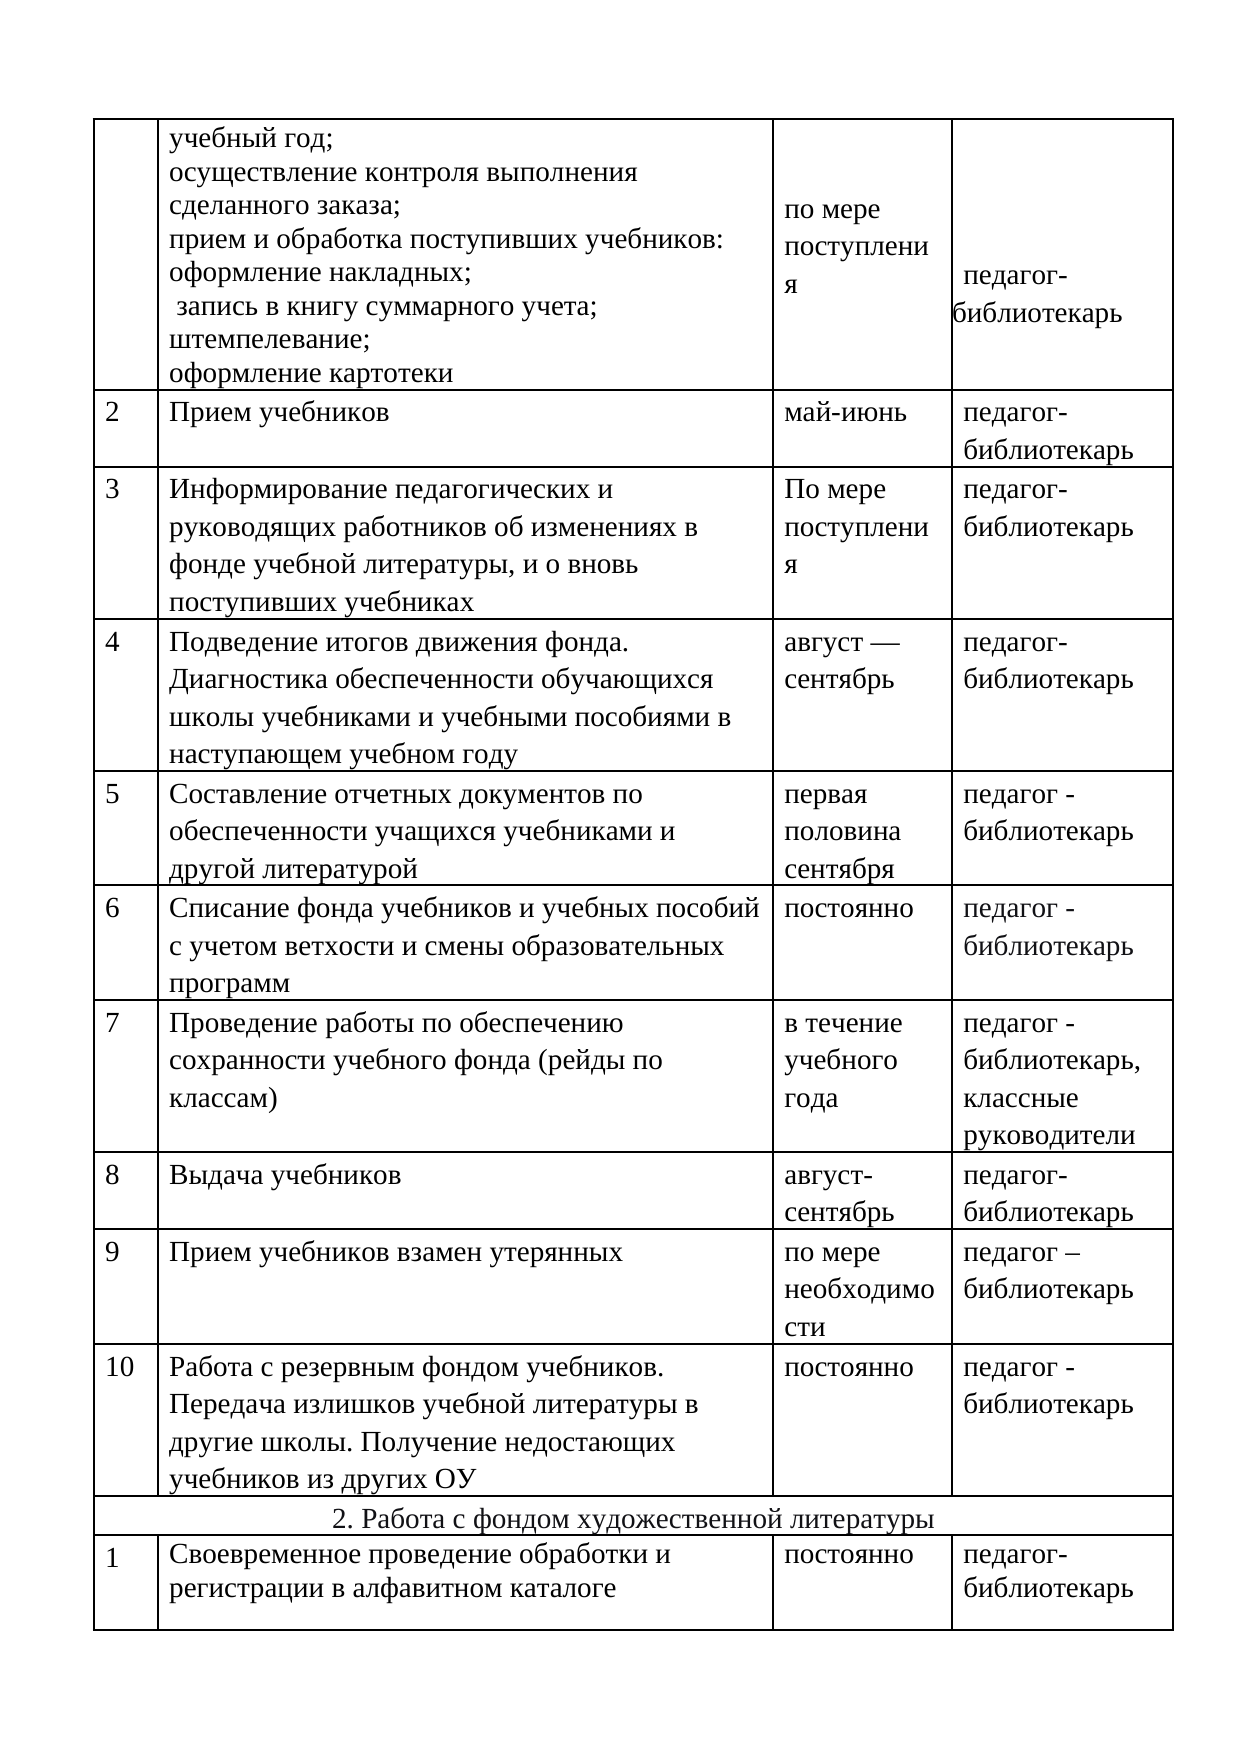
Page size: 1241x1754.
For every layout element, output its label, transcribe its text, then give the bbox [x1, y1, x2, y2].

table_cell 1 [95, 120, 157, 388]
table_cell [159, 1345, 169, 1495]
table_cell педагог -библиотекарь [953, 772, 1172, 884]
table_cell постоянно [774, 1536, 951, 1629]
table_cell май-июнь [774, 391, 951, 466]
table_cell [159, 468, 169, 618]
table_cell постоянно [774, 886, 951, 999]
table_cell постоянно [774, 1345, 951, 1495]
table_cell Подведение итогов движения фонда. Диагностика обеспеченности обучающихся школы учебниками и учебными пособиями в наступающем учебном году [159, 620, 772, 770]
table_cell По мере поступления [774, 468, 951, 618]
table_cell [774, 120, 951, 388]
table_cell педагог-библиотекарь [953, 468, 1172, 618]
table_cell Выдача учебников [159, 1153, 772, 1228]
table_cell 1 [95, 1536, 157, 1629]
table_cell 10 [95, 1345, 157, 1495]
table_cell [953, 120, 1172, 388]
table_cell Списание фонда учебников и учебных пособий с учетом ветхости и смены образовательных программ [159, 886, 772, 999]
table_cell педагог-библиотекарь [953, 620, 1172, 770]
table_cell 4 [95, 620, 157, 770]
table_cell педагог -библиотекарь [953, 1345, 1172, 1495]
table_cell август — сентябрь [774, 620, 951, 770]
table_cell 7 [95, 1001, 157, 1151]
table_cell Проведение работы по обеспечению сохранности учебного фонда (рейды по классам) [159, 1001, 772, 1151]
table_cell Прием учебников [159, 391, 772, 466]
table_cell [953, 1536, 1172, 1629]
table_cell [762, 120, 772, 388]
table_cell педагог -библиотекарь [953, 886, 1172, 999]
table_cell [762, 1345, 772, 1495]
table_cell 6 [95, 886, 157, 999]
table_cell 5 [95, 772, 157, 884]
table_cell 3 [95, 468, 157, 618]
table_cell 2 [95, 391, 157, 466]
table_cell Своевременное проведение обработки и регистрации в алфавитном каталоге поступающей литературы [159, 1536, 772, 1629]
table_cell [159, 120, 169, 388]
table_cell педагог-библиотекарь [953, 391, 1172, 466]
table_cell 2. Работа с фондом художественной литературы [95, 1497, 1172, 1534]
table_cell Прием учебников взамен утерянных [159, 1230, 772, 1343]
table_cell 8 [95, 1153, 157, 1228]
table_cell 9 [95, 1230, 157, 1343]
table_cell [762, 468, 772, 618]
table_cell Составление отчетных документов по обеспеченности учащихся учебниками и другой литературой [159, 772, 772, 884]
